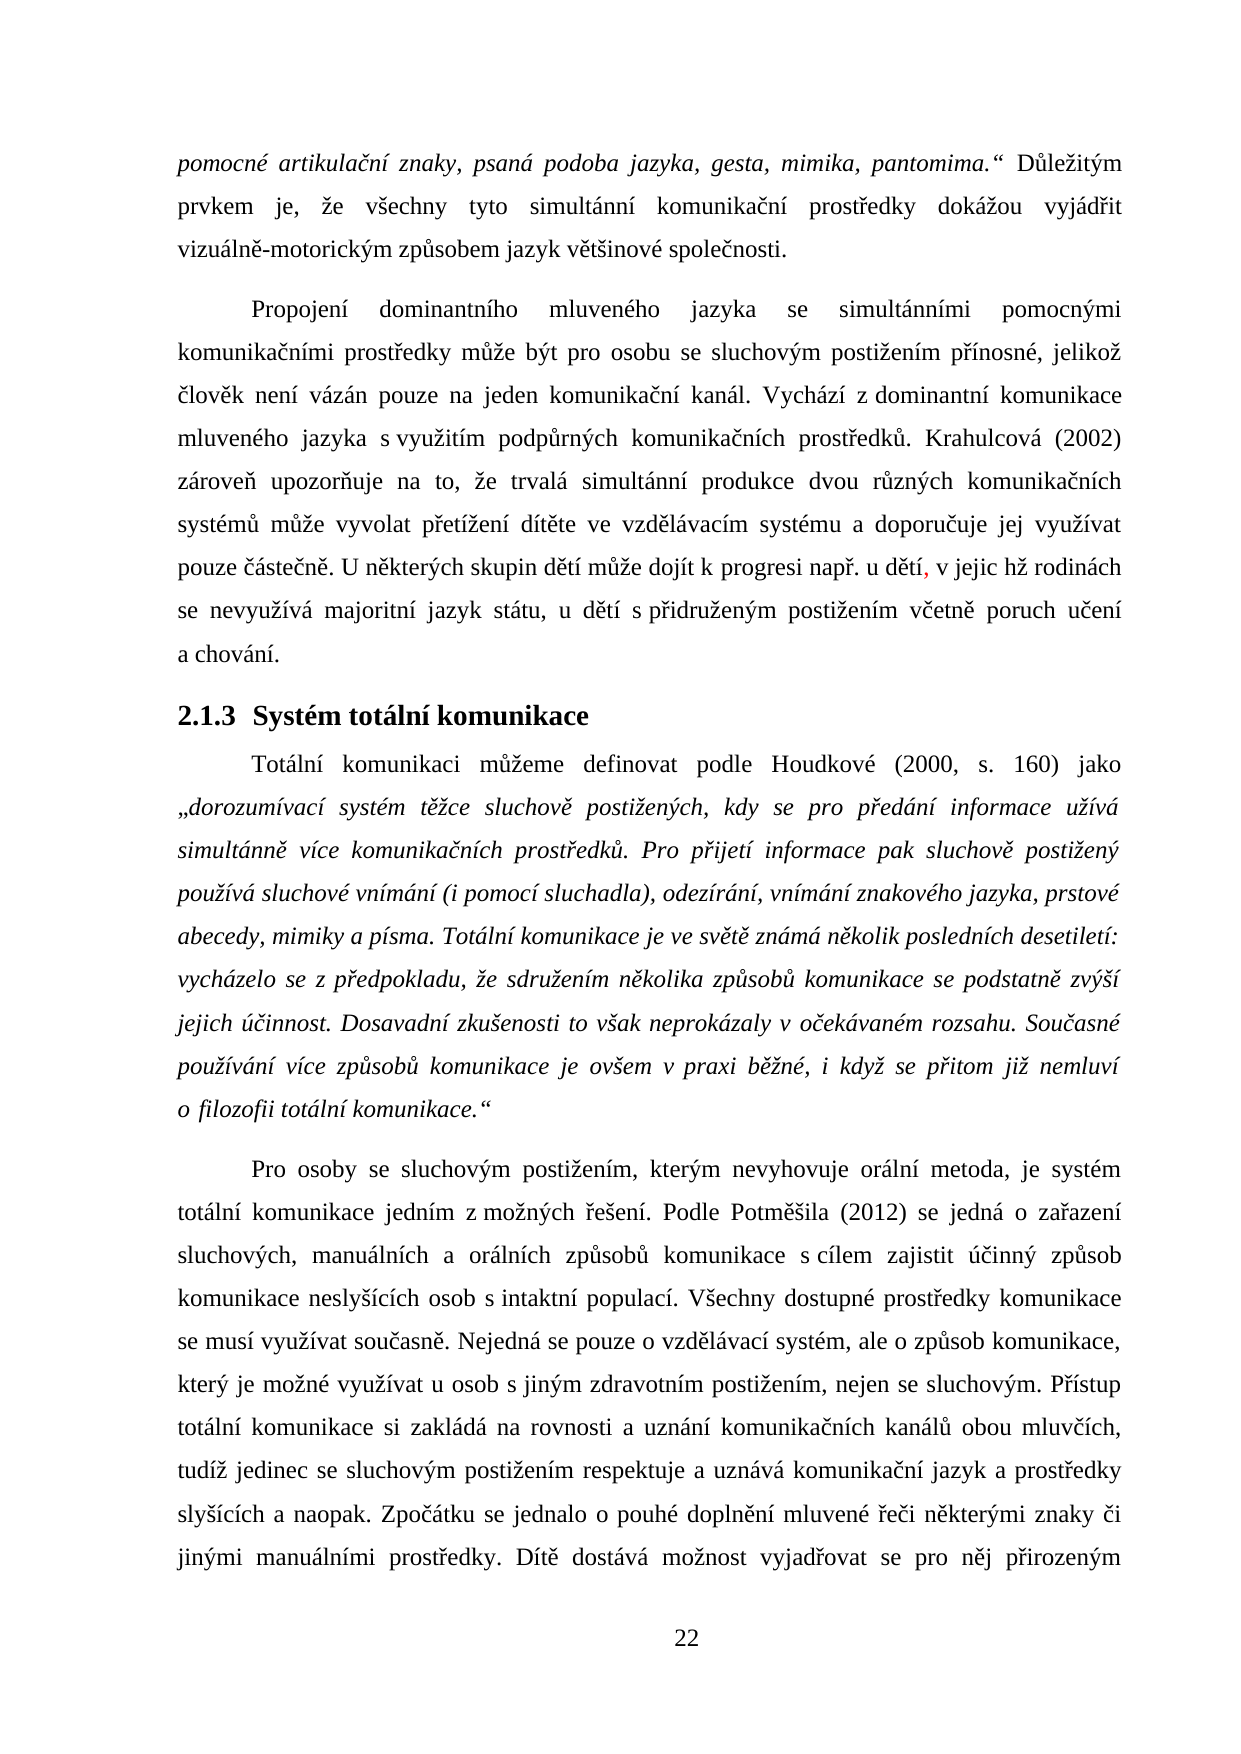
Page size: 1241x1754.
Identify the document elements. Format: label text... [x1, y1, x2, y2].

subtitle Systém totální komunikace [177, 698, 1122, 732]
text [177, 1154, 1122, 1571]
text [177, 148, 1122, 263]
text Propojení dominantního mluveného jazyka se simultánními pomocnými komunikačními prostředky může být pro osobu se sluchovým postižením přínosné, jelikož člověk není vázán pouze na jeden komunikační kanál. Vychází z dominantní komunikace mluveného jazyka s využitím podpůrných komunikačních prostředků. Krahulcová (2002) zároveň upozorňuje na to, že trvalá simultánní produkce dvou různých komunikačních systémů může vyvolat přetížení dítěte ve vzdělávacím systému a doporučuje jej využívat pouze částečně. U některých skupin dětí může dojít k progresi např. u dětí, v jejic hž rodinách se nevyužívá majoritní jazyk státu, u dětí s přidruženým postižením včetně poruch učení a chování. [177, 294, 1122, 667]
text Totální komunikaci můžeme definovat podle Houdkové (2000, s. 160) jako „dorozumívací systém těžce sluchově postižených, kdy se pro předání informace užívá simultánně více komunikačních prostředků. Pro přijetí informace pak sluchově postižený používá sluchové vnímání (i pomocí sluchadla), odezírání, vnímání znakového jazyka, prstové abecedy, mimiky a písma. Totální komunikace je ve světě známá několik posledních desetiletí: vycházelo se z předpokladu, že sdružením několika způsobů komunikace se podstatně zvýší jejich účinnost. Dosavadní zkušenosti to však neprokázaly v očekávaném rozsahu. Současné používání více způsobů komunikace je ovšem v praxi běžné, i když se přitom již nemluví o filozofii totální komunikace.“ [177, 749, 1122, 1123]
